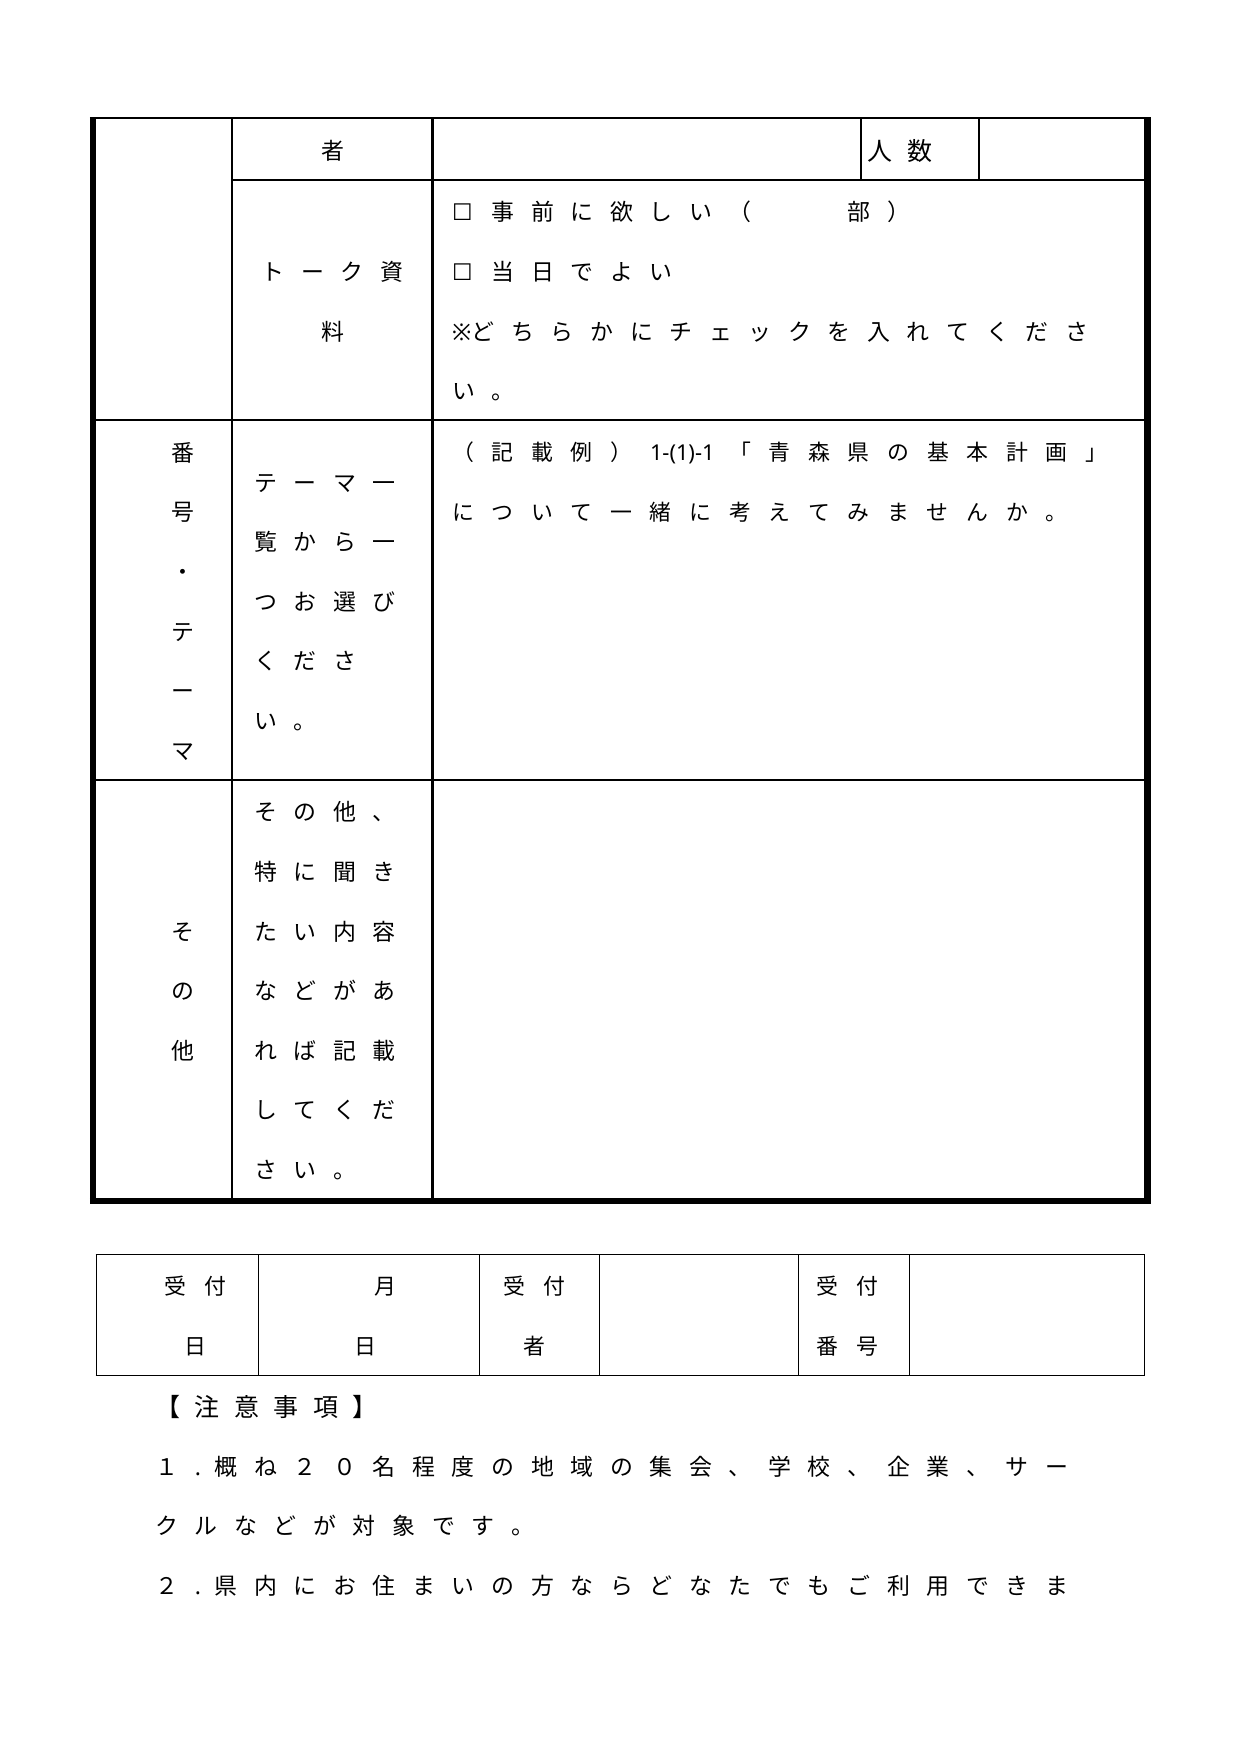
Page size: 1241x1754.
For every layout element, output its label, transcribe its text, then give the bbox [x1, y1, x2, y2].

table_header 受付者 [480, 1255, 599, 1374]
text １.概ね２０名程度の地域の集会、学校、企業、サークルなどが対象です。 [155, 1435, 1085, 1554]
table_header [910, 1255, 1144, 1374]
table_cell その他、特に聞きたい内容などがあれば記載してください。 [233, 781, 431, 1198]
table_header 受付番号 [799, 1255, 909, 1374]
table_cell 参加対象者 [233, 119, 431, 179]
table_header [600, 1255, 798, 1374]
table_cell （記載例）1-(1)-1「青森県の基本計画」について一緒に考えてみませんか。 [434, 421, 1144, 779]
table_cell 番号・テーマ [96, 421, 231, 779]
table_cell 人 [980, 119, 1144, 179]
table_cell [434, 781, 1144, 1198]
table_cell [434, 119, 860, 179]
table_header 月 日 [259, 1255, 479, 1374]
table_cell 参加人数 [862, 119, 978, 179]
table_cell トーク資料 [233, 181, 431, 419]
table_cell その他 [96, 781, 231, 1198]
table_cell テーマ一覧から一つお選びください。 [233, 421, 431, 779]
text 【注意事項】 [155, 1376, 1006, 1435]
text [155, 1554, 1085, 1614]
table_cell 事前に欲しい（ 部） 当日でよい ※どちらかにチェックを入れてください。 [434, 181, 1144, 419]
table_header 受付日 [97, 1255, 258, 1374]
